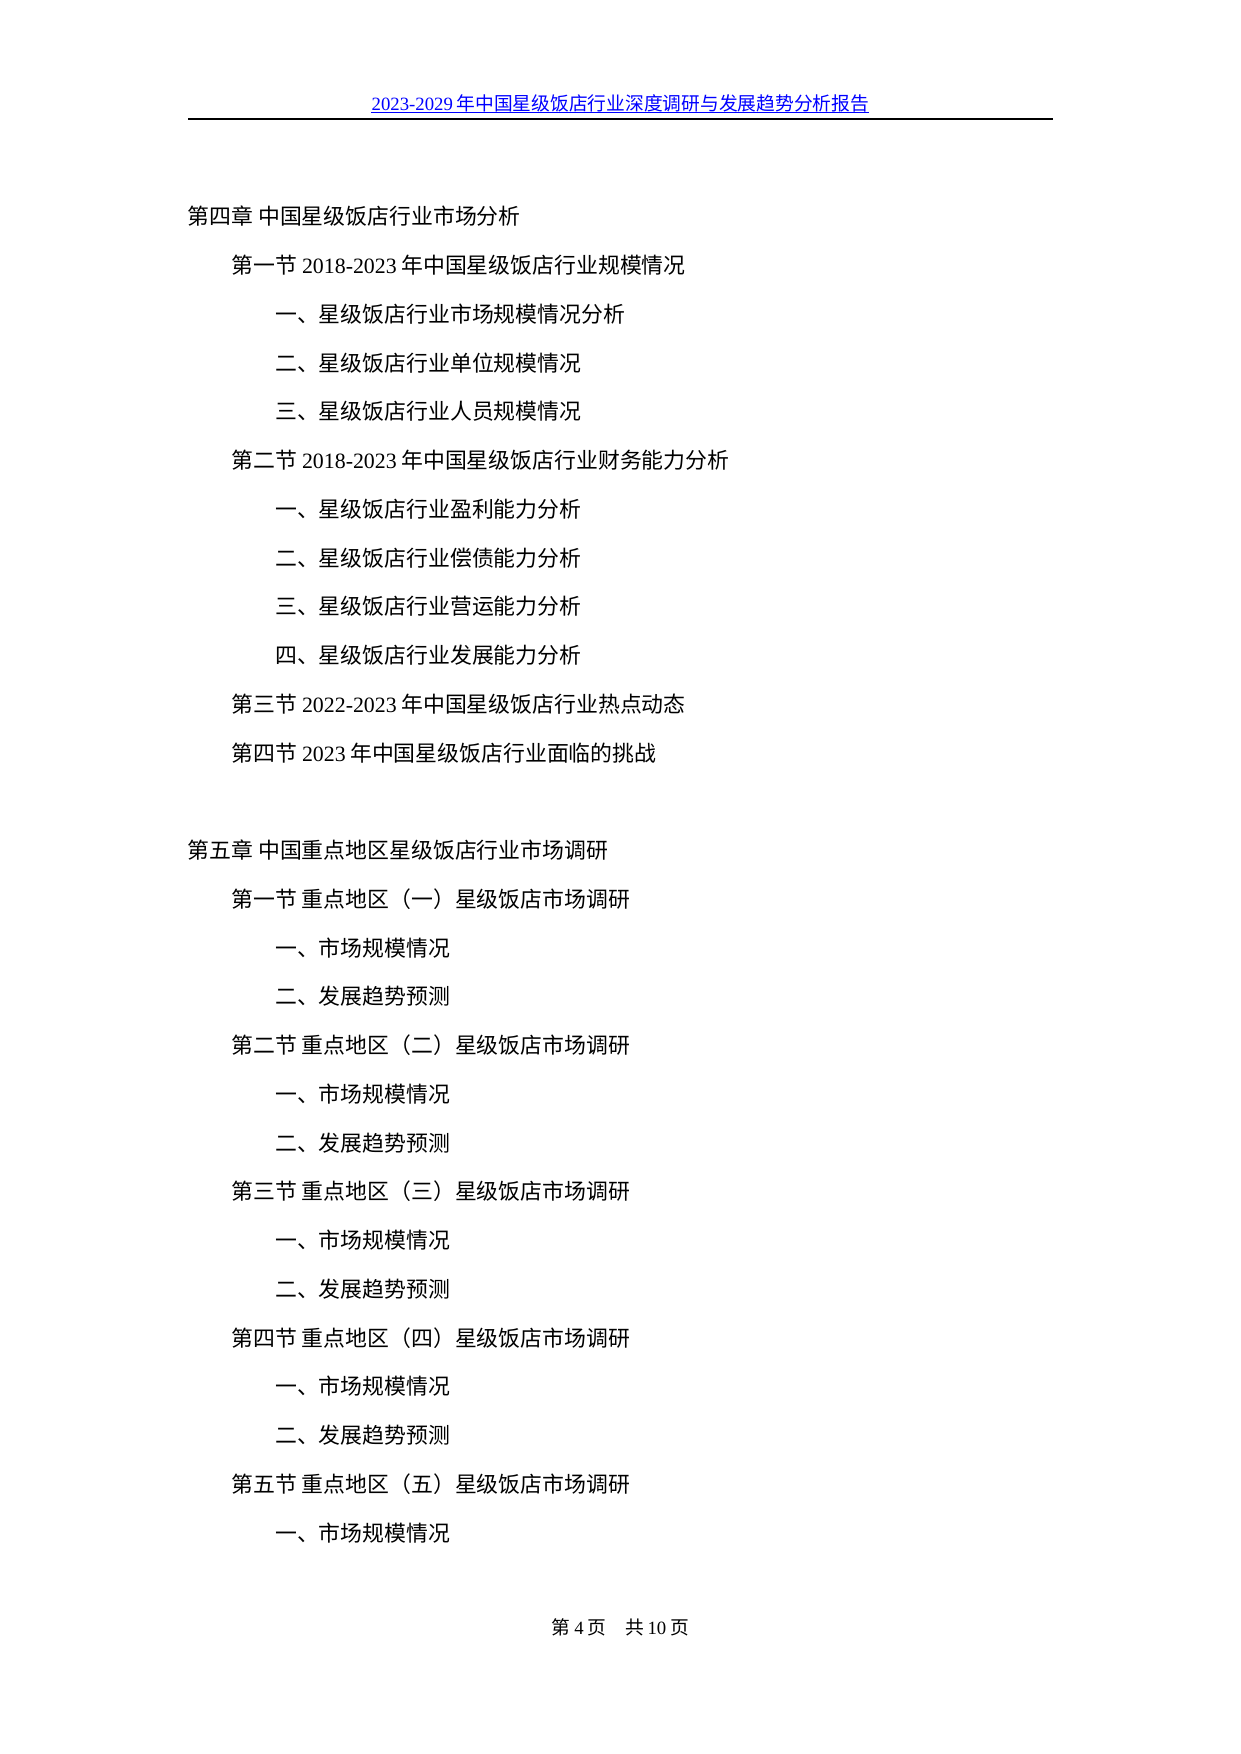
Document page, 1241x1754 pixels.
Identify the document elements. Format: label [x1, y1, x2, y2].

text [187, 150, 1053, 1548]
